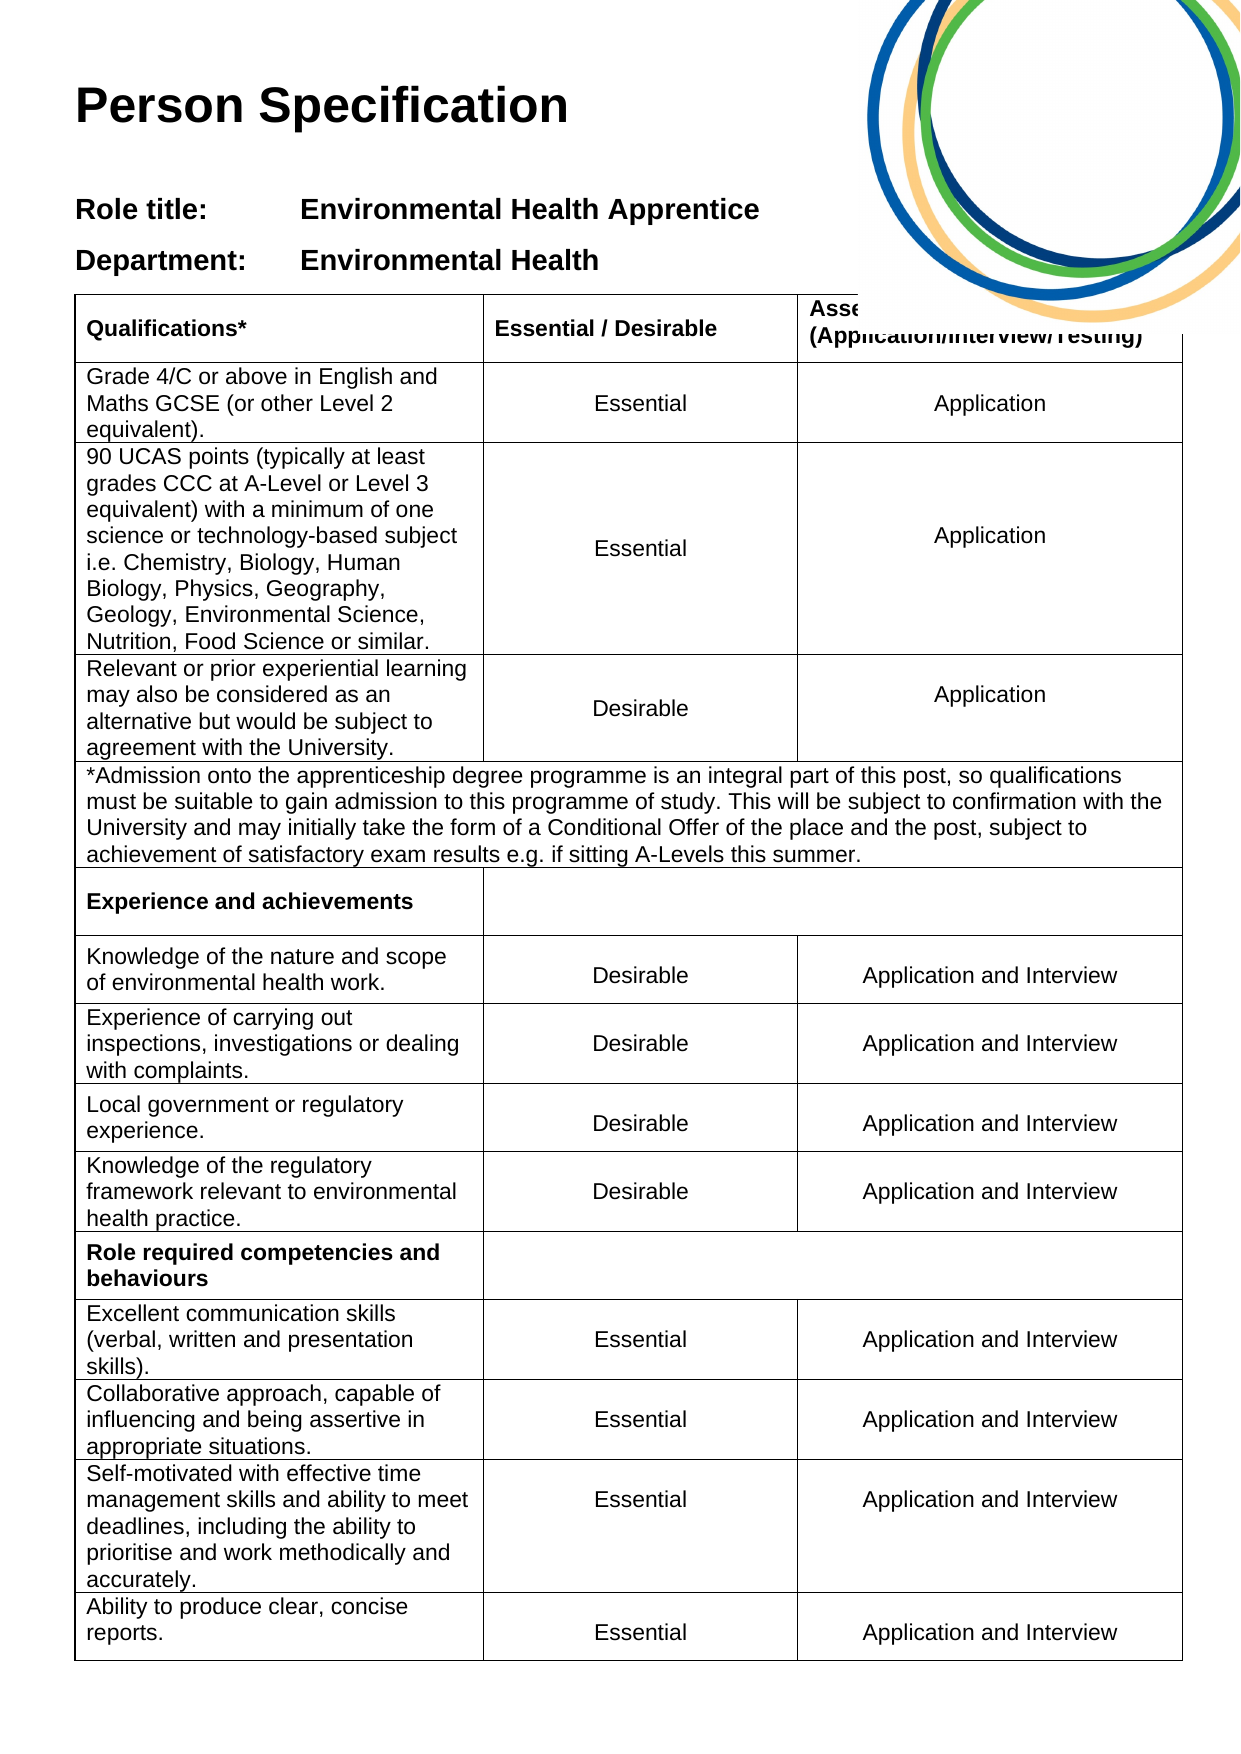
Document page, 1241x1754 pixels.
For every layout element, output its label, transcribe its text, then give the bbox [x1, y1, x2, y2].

table_cell Ability to produce clear, concise reports. [76, 1593, 483, 1660]
table_cell Essential [484, 1460, 797, 1592]
text Person Specification [75, 75, 857, 132]
table_cell Knowledge of the regulatory framework relevant to environmental health practice. [76, 1152, 483, 1231]
table_cell [484, 1232, 1182, 1299]
table_header Qualifications* [76, 295, 483, 362]
table_cell Desirable [484, 1084, 797, 1151]
table_cell Application and Interview [798, 1460, 1182, 1592]
table_cell Experience and achievements [76, 868, 483, 935]
table_cell Local government or regulatory experience. [76, 1084, 483, 1151]
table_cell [798, 1593, 1182, 1660]
picture [857, 0, 1241, 334]
table_cell Experience of carrying out inspections, investigations or dealing with complaints. [76, 1004, 483, 1083]
table_cell Application [798, 363, 1182, 442]
table_cell *Admission onto the apprenticeship degree programme is an integral part of this post, so qualifications must be suitable to gain admission to this programme of study. This will be subject to confirmation with the University and may initially take the form of a Conditional Offer of the place and the post, subject to achievement of satisfactory exam results e.g. if sitting A-Levels this summer. [76, 762, 1182, 867]
table_cell Essential [484, 443, 797, 654]
table_cell Application [798, 443, 1182, 654]
table_cell 90 UCAS points (typically at least grades CCC at A-Level or Level 3 equivalent) with a minimum of one science or technology-based subject i.e. Chemistry, Biology, Human Biology, Physics, Geography, Geology, Environmental Science, Nutrition, Food Science or similar. [76, 443, 483, 654]
table_cell Role required competencies and behaviours [76, 1232, 483, 1299]
table_cell Desirable [484, 936, 797, 1003]
table_cell Application and Interview [798, 1084, 1182, 1151]
table_cell Excellent communication skills (verbal, written and presentation skills). [76, 1300, 483, 1379]
table_cell Knowledge of the nature and scope of environmental health work. [76, 936, 483, 1003]
table_cell Application [798, 655, 1182, 761]
table_cell Desirable [484, 655, 797, 761]
table_cell Application and Interview [798, 936, 1182, 1003]
table_cell Application and Interview [798, 1004, 1182, 1083]
text Department: Environmental Health [75, 243, 857, 277]
table_cell [484, 868, 1182, 935]
table_cell Collaborative approach, capable of influencing and being assertive in appropriate situations. [76, 1380, 483, 1459]
table_cell Self-motivated with effective time management skills and ability to meet deadlines, including the ability to prioritise and work methodically and accurately. [76, 1460, 483, 1592]
table_header Essential / Desirable [484, 295, 797, 362]
table_cell Desirable [484, 1004, 797, 1083]
text Role title: Environmental Health Apprentice [75, 192, 857, 226]
table_cell Essential [484, 363, 797, 442]
table_cell Grade 4/C or above in English and Maths GCSE (or other Level 2 equivalent). [76, 363, 483, 442]
table_cell Desirable [484, 1152, 797, 1231]
table_cell Application and Interview [798, 1152, 1182, 1231]
table_cell Application and Interview [798, 1300, 1182, 1379]
table_cell Essential [484, 1300, 797, 1379]
table_cell Essential [484, 1380, 797, 1459]
table_cell Application and Interview [798, 1380, 1182, 1459]
table_cell Relevant or prior experiential learning may also be considered as an alternative but would be subject to agreement with the University. [76, 655, 483, 761]
table_header Assessment by A / I / T (Application/Interview/Testing) [798, 295, 1182, 362]
table_cell Essential [484, 1593, 797, 1660]
